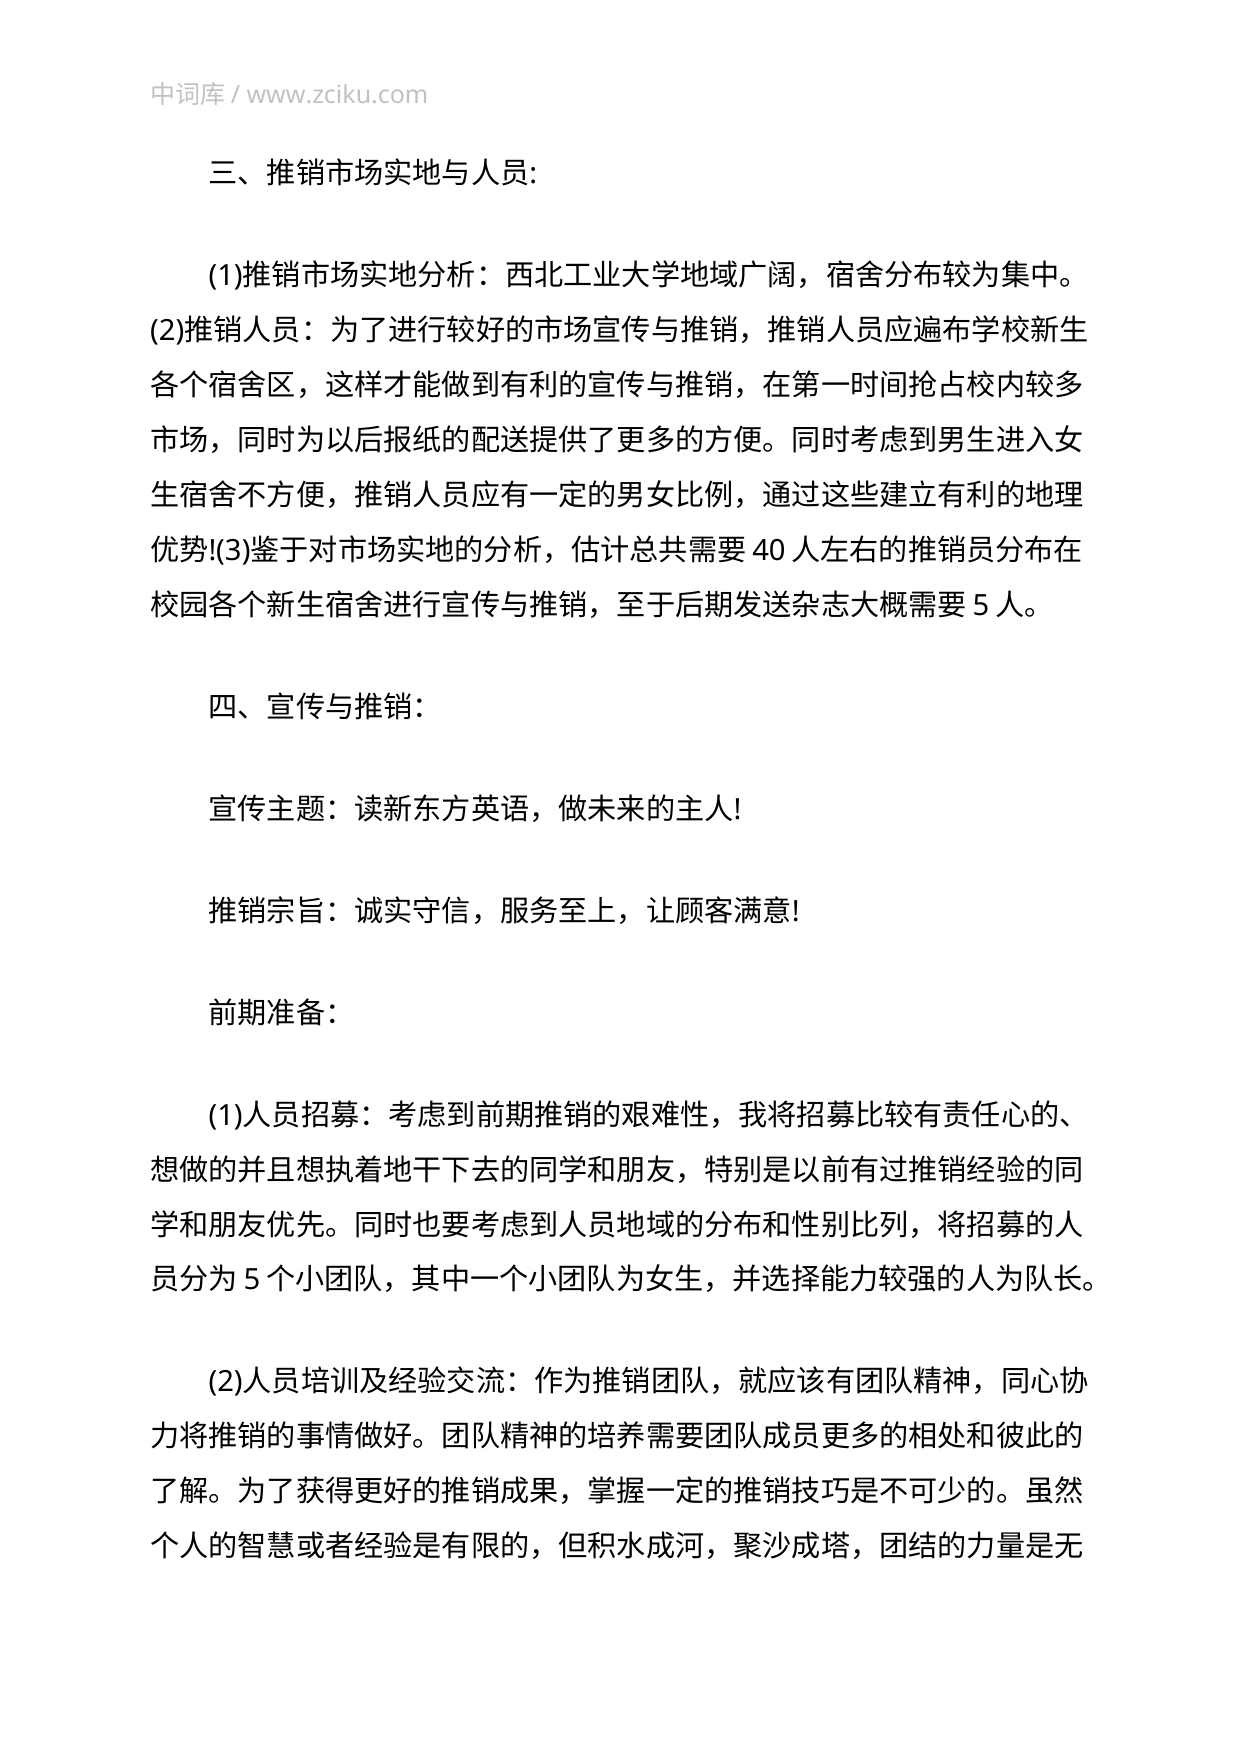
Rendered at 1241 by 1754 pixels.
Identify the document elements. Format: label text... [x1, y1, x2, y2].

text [150, 1358, 1090, 1565]
text 四、宣传与推销： [150, 684, 1090, 726]
text 三、推销市场实地与人员: [150, 150, 1090, 192]
text 宣传主题：读新东方英语，做未来的主人! [150, 785, 1090, 828]
text (1)推销市场实地分析：西北工业大学地域广阔，宿舍分布较为集中。(2)推销人员：为了进行较好的市场宣传与推销，推销人员应遍布学校新生各个宿舍区，这样才能做到有利的宣传与推销，在第一时间抢占校内较多市场，同时为以后报纸的配送提供了更多的方便。同时考虑到男生进入女生宿舍不方便，推销人员应有一定的男女比例，通过这些建立有利的地理优势!(3)鉴于对市场实地的分析，估计总共需要40人左右的推销员分布在校园各个新生宿舍进行宣传与推销，至于后期发送杂志大概需要5人。 [150, 252, 1090, 624]
text (1)人员招募：考虑到前期推销的艰难性，我将招募比较有责任心的、想做的并且想执着地干下去的同学和朋友，特别是以前有过推销经验的同学和朋友优先。同时也要考虑到人员地域的分布和性别比列，将招募的人员分为5个小团队，其中一个小团队为女生，并选择能力较强的人为队长。 [150, 1091, 1090, 1298]
text 前期准备： [150, 989, 1090, 1032]
text 推销宗旨：诚实守信，服务至上，让顾客满意! [150, 887, 1090, 930]
